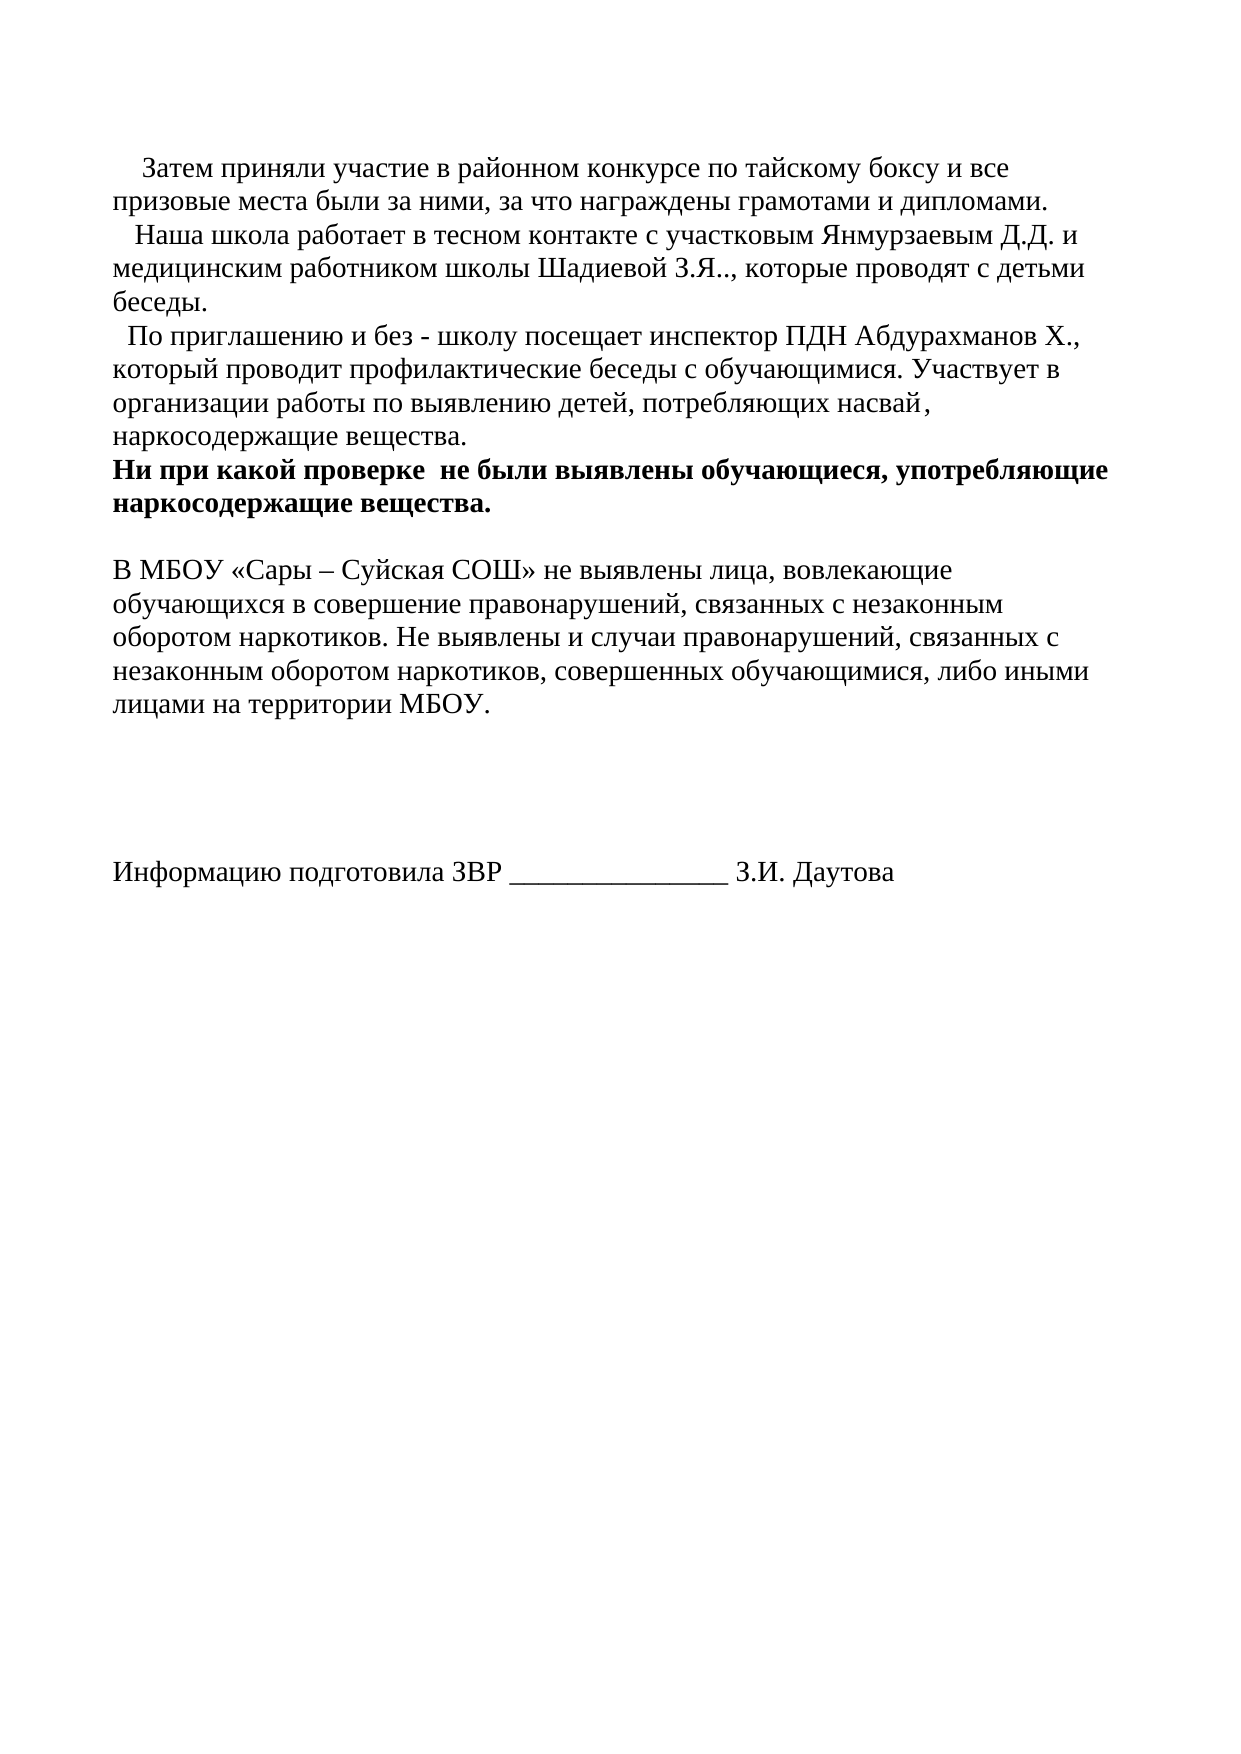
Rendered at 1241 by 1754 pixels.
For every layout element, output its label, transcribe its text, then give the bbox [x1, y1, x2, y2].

text В МБОУ «Сары – Суйская СОШ» не выявлены лица, вовлекающие обучающихся в совершение правонарушений, связанных с незаконным оборотом наркотиков. Не выявлены и случаи правонарушений, связанных с незаконным оборотом наркотиков, совершенных обучающимися, либо иными лицами на территории МБОУ. [112, 552, 1128, 720]
text Информацию подготовила ЗВР _______________ З.И. Даутова [112, 854, 1128, 888]
text Наша школа работает в тесном контакте с участковым Янмурзаевым Д.Д. и медицинским работником школы Шадиевой З.Я.., которые проводят с детьми беседы. [112, 217, 1128, 318]
text По приглашению и без - школу посещает инспектор ПДН Абдурахманов Х., который проводит профилактические беседы с обучающимися. Участвует в организации работы по выявлению детей, потребляющих насвай , наркосодержащие вещества. Ни при какой проверке не были выявлены обучающиеся, употребляющие наркосодержащие вещества. [112, 318, 1128, 519]
text Затем приняли участие в районном конкурсе по тайскому боксу и все призовые места были за ними, за что награждены грамотами и дипломами. [112, 150, 1128, 217]
